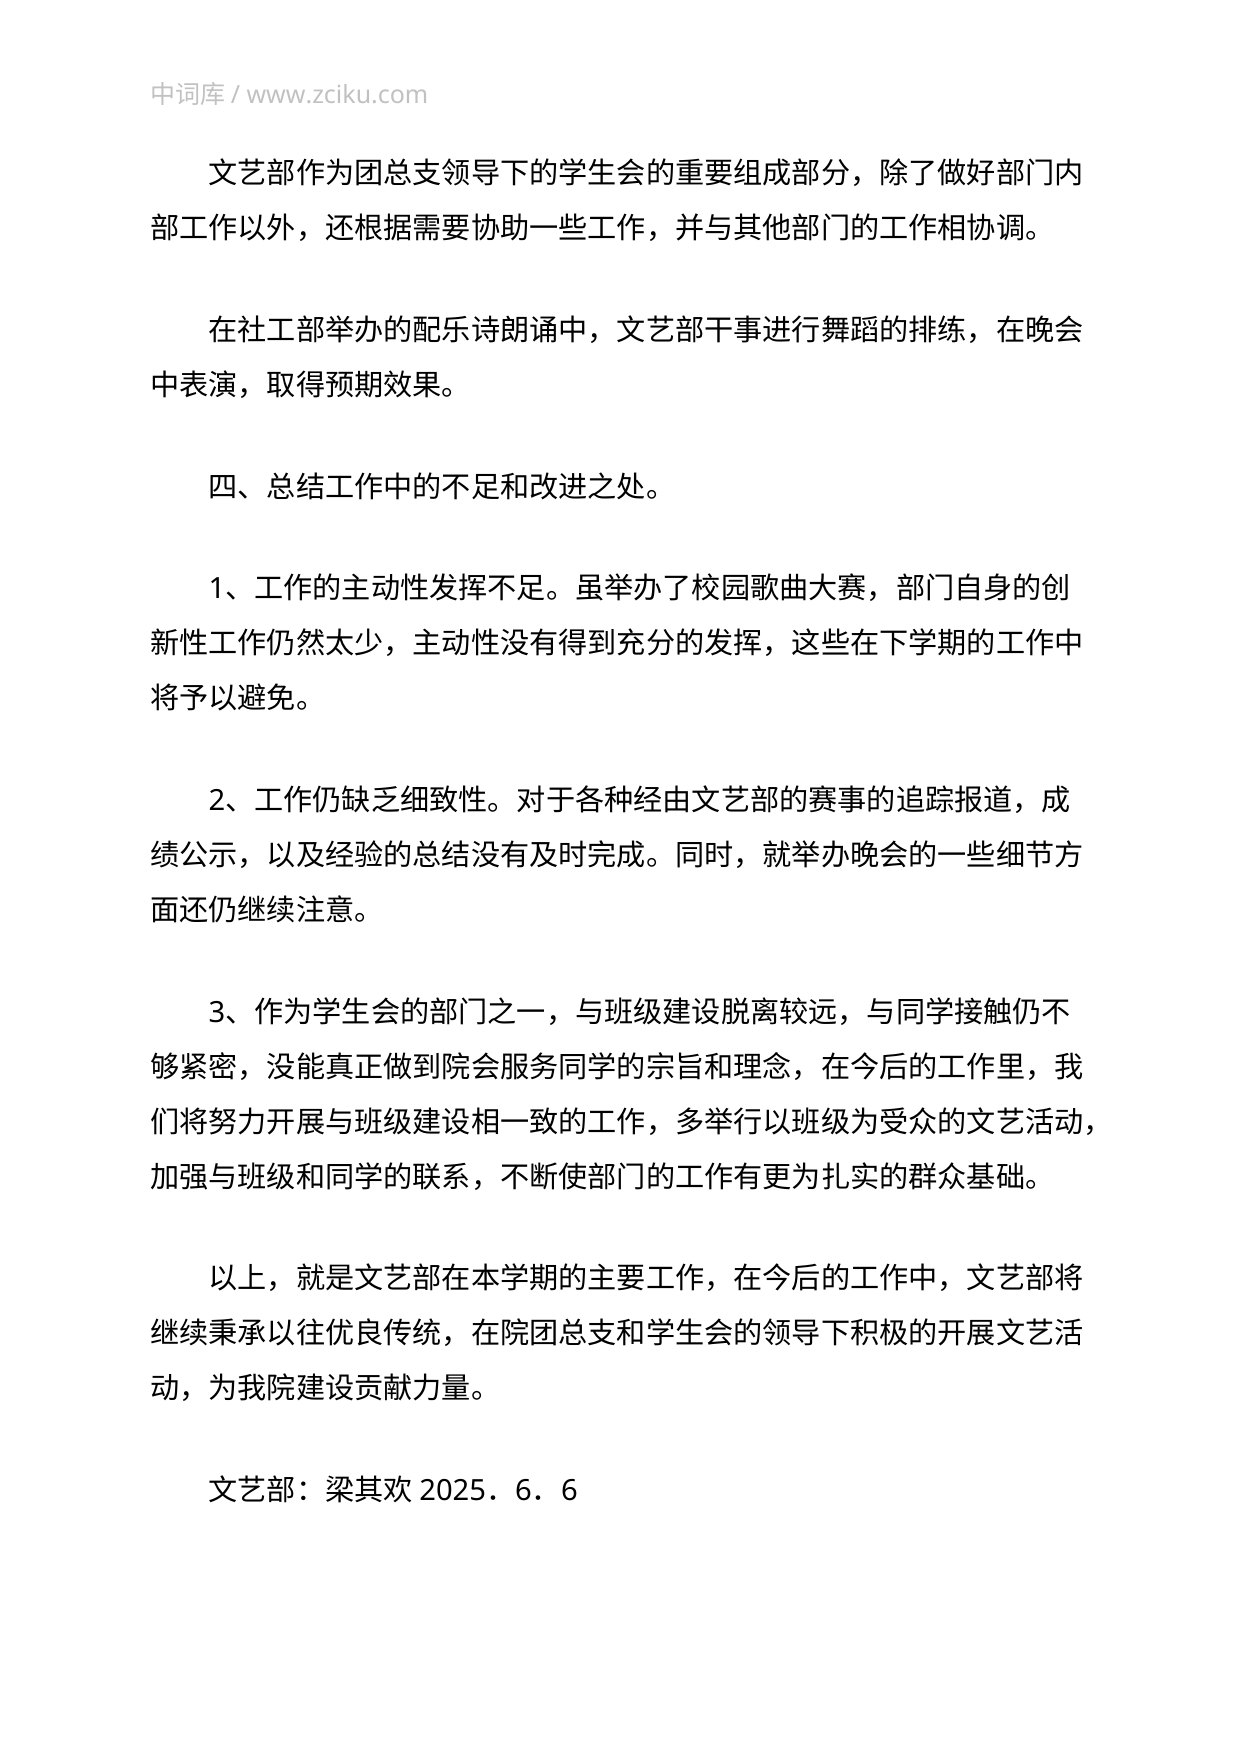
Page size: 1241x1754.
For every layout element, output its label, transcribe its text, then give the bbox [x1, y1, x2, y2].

text 文艺部：梁其欢 2025．6．6 [150, 1467, 1090, 1509]
text 2、工作仍缺乏细致性。对于各种经由文艺部的赛事的追踪报道，成绩公示，以及经验的总结没有及时完成。同时，就举办晚会的一些细节方面还仍继续注意。 [150, 777, 1090, 929]
text 在社工部举办的配乐诗朗诵中，文艺部干事进行舞蹈的排练，在晚会中表演，取得预期效果。 [150, 307, 1090, 404]
text 3、作为学生会的部门之一，与班级建设脱离较远，与同学接触仍不够紧密，没能真正做到院会服务同学的宗旨和理念，在今后的工作里，我们将努力开展与班级建设相一致的工作，多举行以班级为受众的文艺活动，加强与班级和同学的联系，不断使部门的工作有更为扎实的群众基础。 [150, 988, 1090, 1196]
text 四、总结工作中的不足和改进之处。 [150, 463, 1090, 506]
text 1、工作的主动性发挥不足。虽举办了校园歌曲大赛，部门自身的创新性工作仍然太少，主动性没有得到充分的发挥，这些在下学期的工作中将予以避免。 [150, 565, 1090, 717]
text 文艺部作为团总支领导下的学生会的重要组成部分，除了做好部门内部工作以外，还根据需要协助一些工作，并与其他部门的工作相协调。 [150, 150, 1090, 247]
text 以上，就是文艺部在本学期的主要工作，在今后的工作中，文艺部将继续秉承以往优良传统，在院团总支和学生会的领导下积极的开展文艺活动，为我院建设贡献力量。 [150, 1255, 1090, 1407]
